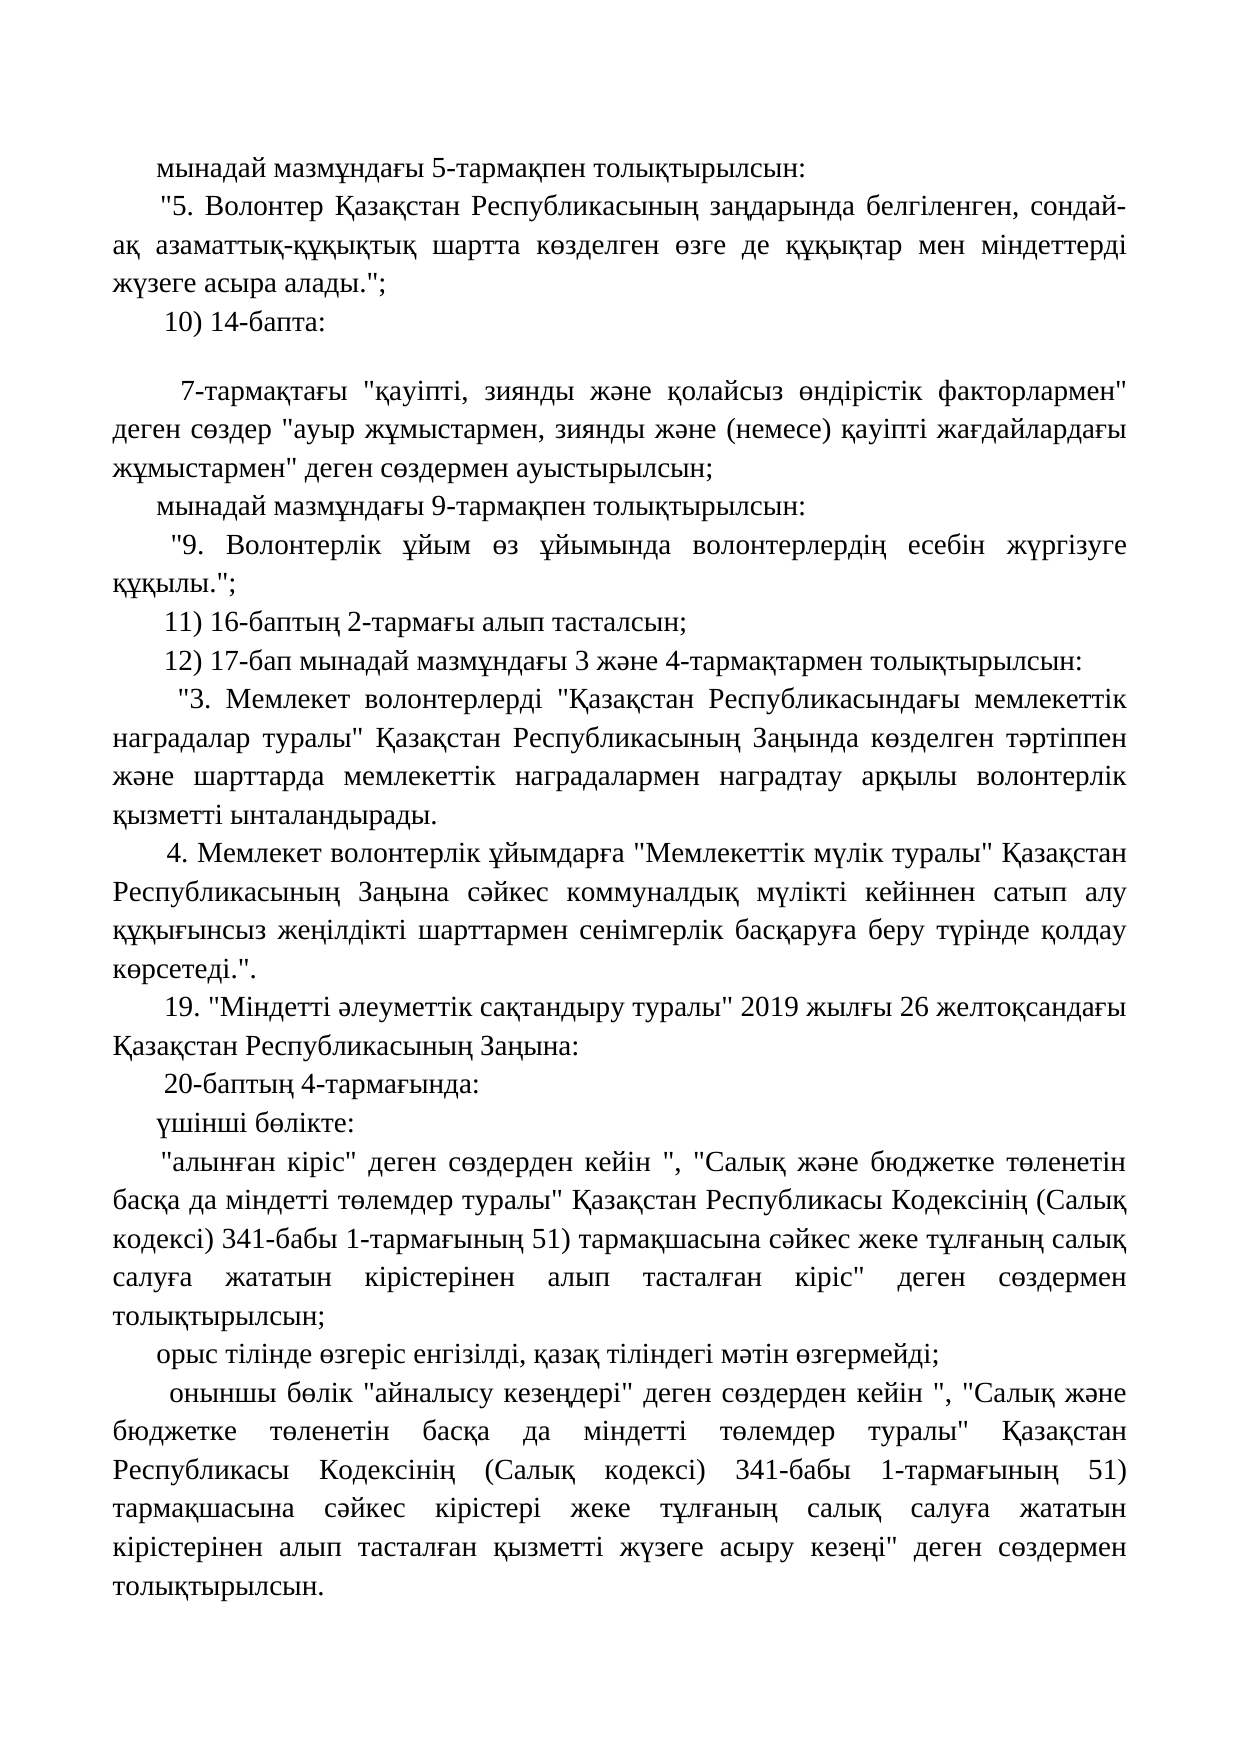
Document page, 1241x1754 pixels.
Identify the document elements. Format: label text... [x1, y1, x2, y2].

text 20-баптың 4-тармағында: [112, 1067, 1128, 1100]
text "3. Мемлекет волонтерлерді "Қазақстан Республикасындағы мемлекеттік наградалар туралы" Қазақстан Республикасының Заңында көзделген тәртіппен және шарттарда мемлекеттік наградалармен наградтау арқылы волонтерлік қызметті ынталандырады. [112, 681, 1128, 830]
text 7-тармақтағы "қауіпті, зиянды және қолайсыз өндірістік факторлармен" деген сөздер "ауыр жұмыстармен, зиянды және (немесе) қауіпті жағдайлардағы жұмыстармен" деген сөздермен ауыстырылсын; [112, 373, 1128, 483]
text "5. Волонтер Қазақстан Республикасының заңдарында белгіленген, сондай-ақ азаматтық-құқықтық шартта көзделген өзге де құқықтар мен міндеттерді жүзеге асыра алады."; [112, 188, 1128, 299]
text мынадай мазмұндағы 9-тармақпен толықтырылсын: [112, 488, 1128, 522]
text 4. Мемлекет волонтерлік ұйымдарға "Мемлекеттік мүлік туралы" Қазақстан Республикасының Заңына сәйкес коммуналдық мүлікті кейіннен сатып алу құқығынсыз жеңілдікті шарттармен сенімгерлік басқаруға беру түрінде қолдау көрсетеді.". [112, 835, 1128, 984]
text 12) 17-бап мынадай мазмұндағы 3 және 4-тармақтармен толықтырылсын: [112, 643, 1128, 676]
text оныншы бөлік "айналысу кезеңдері" деген сөздерден кейін ", "Салық және бюджетке төленетін басқа да міндетті төлемдер туралы" Қазақстан Республикасы Кодексінің (Салық кодексі) 341-бабы 1-тармағының 51) тармақшасына сәйкес кірістері жеке тұлғаның салық салуға жататын кірістерінен алып тасталған қызметті жүзеге асыру кезеңі" деген сөздермен толықтырылсын. [112, 1375, 1128, 1601]
text "алынған кіріс" деген сөздерден кейін ", "Салық және бюджетке төленетін басқа да міндетті төлемдер туралы" Қазақстан Республикасы Кодексінің (Салық кодексі) 341-бабы 1-тармағының 51) тармақшасына сәйкес жеке тұлғаның салық салуға жататын кірістерінен алып тасталған кіріс" деген сөздермен толықтырылсын; [112, 1144, 1128, 1331]
text 19. "Міндетті әлеуметтік сақтандыру туралы" 2019 жылғы 26 желтоқсандағы Қазақстан Республикасының Заңына: [112, 989, 1128, 1062]
text орыс тілінде өзгеріс енгізілді, қазақ тіліндегі мәтін өзгермейді; [112, 1336, 1128, 1370]
text үшінші бөлікте: [112, 1105, 1128, 1139]
text мынадай мазмұндағы 5-тармақпен толықтырылсын: [112, 150, 1128, 183]
text 10) 14-бапта: [112, 304, 1128, 338]
text "9. Волонтерлік ұйым өз ұйымында волонтерлердің есебін жүргізуге құқылы."; [112, 527, 1128, 599]
text 11) 16-баптың 2-тармағы алып тасталсын; [112, 604, 1128, 638]
